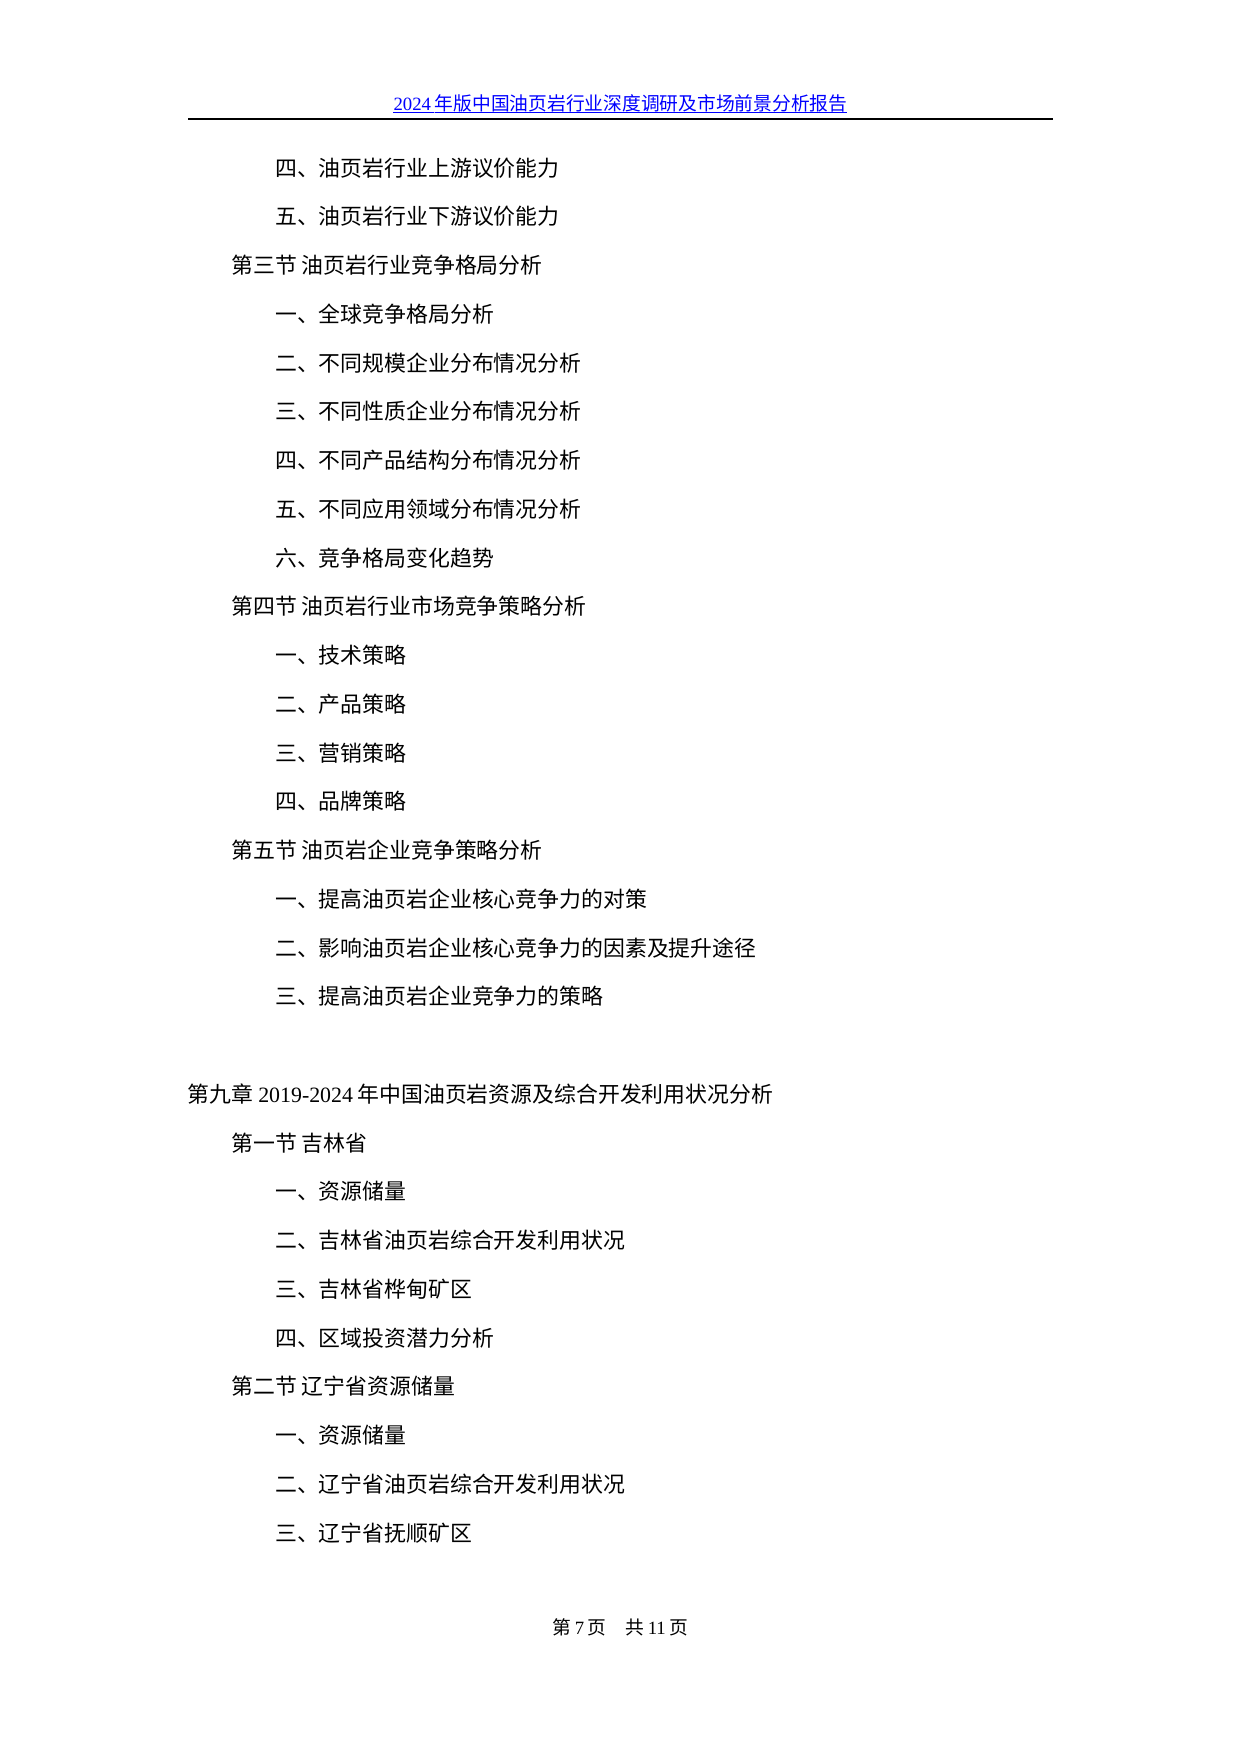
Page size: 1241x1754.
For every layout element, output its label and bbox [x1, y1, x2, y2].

text [187, 150, 1053, 1548]
